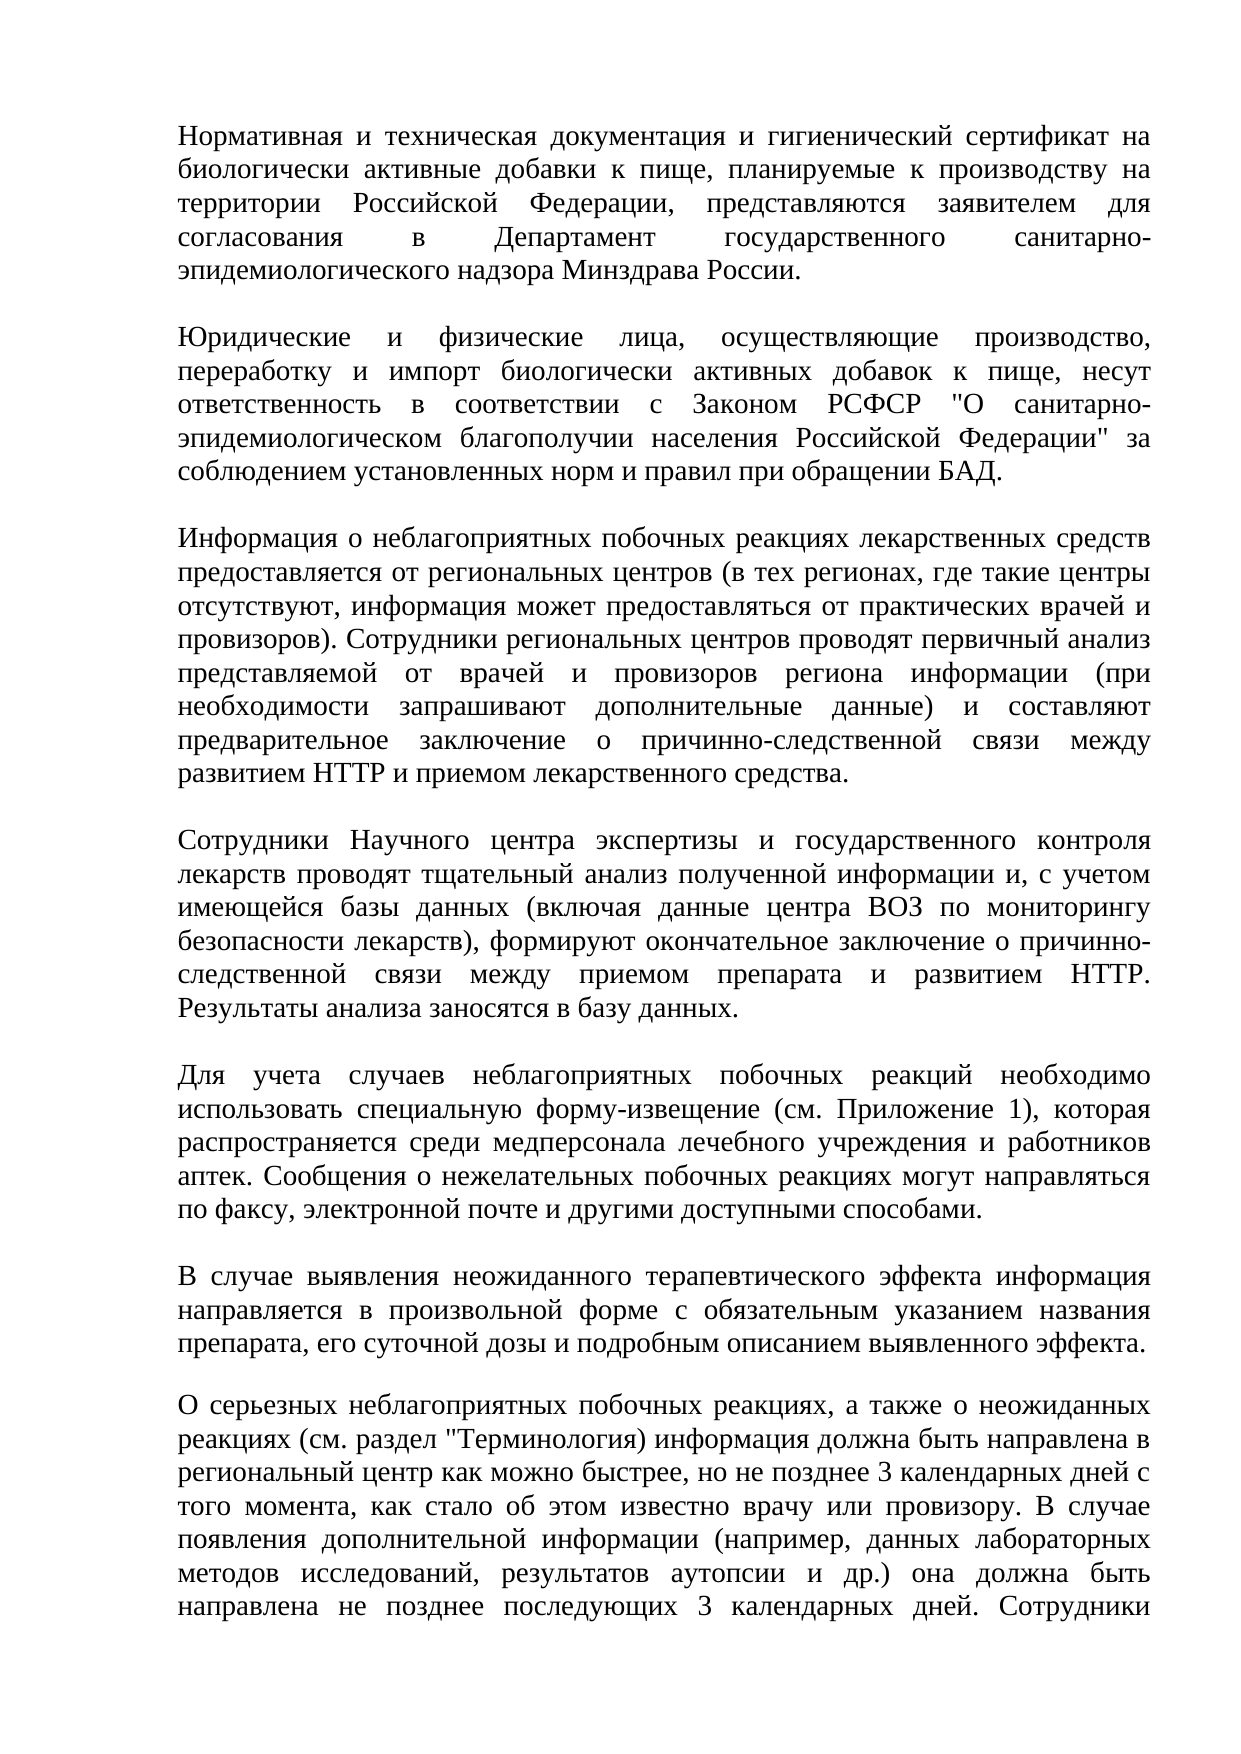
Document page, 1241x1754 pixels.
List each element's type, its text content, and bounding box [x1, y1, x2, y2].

text Для учета случаев неблагоприятных побочных реакций необходимо использовать специальную форму-извещение (см. Приложение 1), которая распространяется среди медперсонала лечебного учреждения и работников аптек. Сообщения о нежелательных побочных реакциях могут направляться по факсу, электронной почте и другими доступными способами. [177, 1057, 1152, 1225]
text В случае выявления неожиданного терапевтического эффекта информация направляется в произвольной форме с обязательным указанием названия препарата, его суточной дозы и подробным описанием выявленного эффекта. [177, 1258, 1152, 1359]
text Юридические и физические лица, осуществляющие производство, переработку и импорт биологически активных добавок к пище, несут ответственность в соответствии с Законом РСФСР "О санитарно-эпидемиологическом благополучии населения Российской Федерации" за соблюдением установленных норм и правил при обращении БАД. [177, 319, 1152, 487]
text Информация о неблагоприятных побочных реакциях лекарственных средств предоставляется от региональных центров (в тех регионах, где такие центры отсутствуют, информация может предоставляться от практических врачей и провизоров). Сотрудники региональных центров проводят первичный анализ представляемой от врачей и провизоров региона информации (при необходимости запрашивают дополнительные данные) и составляют предварительное заключение о причинно-следственной связи между развитием HTTP и приемом лекарственного средства. [177, 521, 1152, 789]
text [177, 1387, 1152, 1622]
text Сотрудники Научного центра экспертизы и государственного контроля лекарств проводят тщательный анализ полученной информации и, с учетом имеющейся базы данных (включая данные центра ВОЗ по мониторингу безопасности лекарств), формируют окончательное заключение о причинно-следственной связи между приемом препарата и развитием HTTP. Результаты анализа заносятся в базу данных. [177, 822, 1152, 1024]
text Нормативная и техническая документация и гигиенический сертификат на биологически активные добавки к пище, планируемые к производству на территории Российской Федерации, представляются заявителем для согласования в Департамент государственного санитарно-эпидемиологического надзора Минздрава России. [177, 118, 1152, 286]
